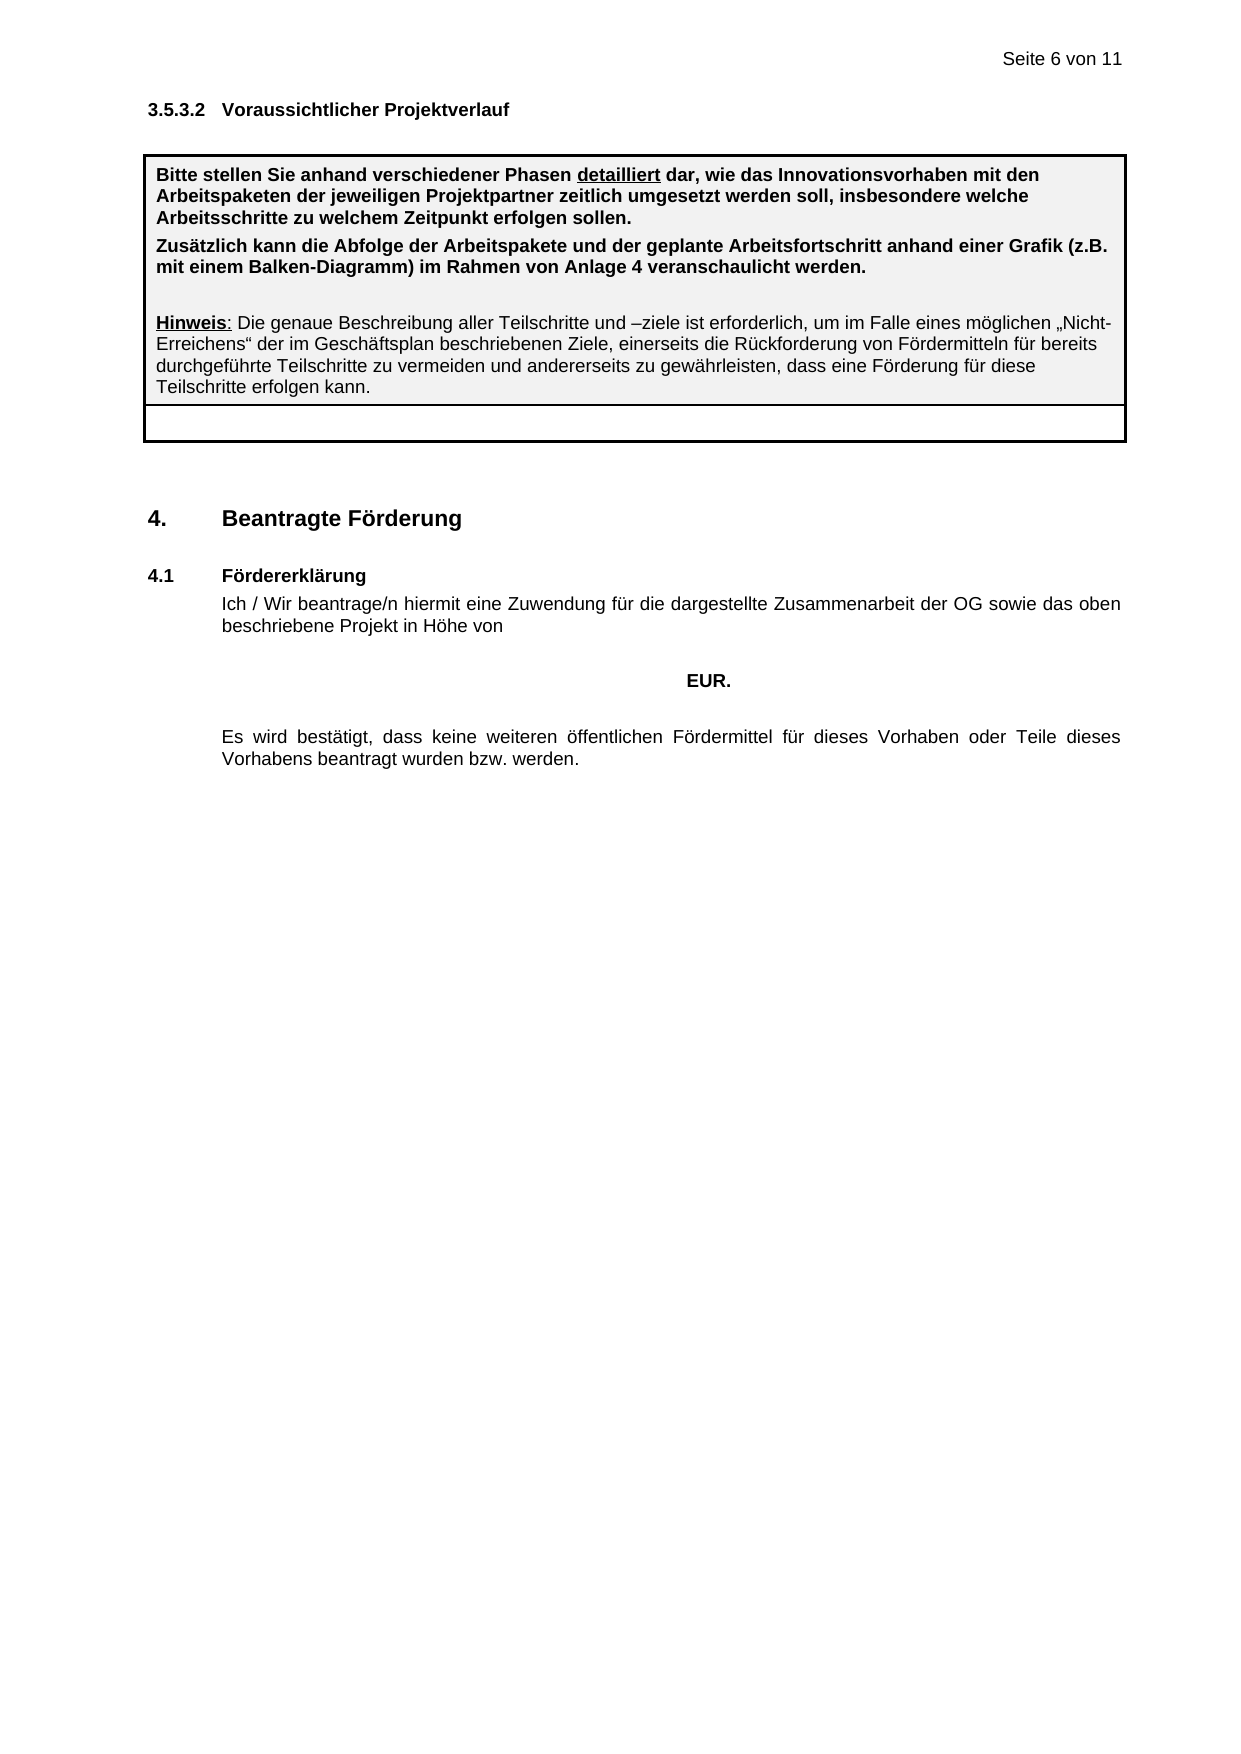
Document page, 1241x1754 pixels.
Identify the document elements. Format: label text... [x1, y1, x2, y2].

text Es wird bestätigt, dass keine weiteren öffentlichen Fördermittel für dieses Vorhaben oder Teile dieses Vorhabens beantragt wurden bzw. werden. [221, 726, 1122, 769]
text EUR. [221, 670, 1122, 692]
table_header Bitte stellen Sie anhand verschiedener Phasen detailliert dar, wie das Innovationsvorhaben mit den Arbeitspaketen der jeweiligen Projektpartner zeitlich umgesetzt werden soll, insbesondere welche Arbeitsschritte zu welchem Zeitpunkt erfolgen sollen. Zusätzlich kann die Abfolge der Arbeitspakete und der geplante Arbeitsfortschritt anhand einer Grafik (z.B. mit einem Balken-Diagramm) im Rahmen von Anlage 4 veranschaulicht werden. Hinweis: Die genaue Beschreibung aller Teilschritte und –ziele ist erforderlich, um im Falle eines möglichen „Nicht-Erreichens“ der im Geschäftsplan beschriebenen Ziele, einerseits die Rückforderung von Fördermitteln für bereits durchgeführte Teilschritte zu vermeiden und andererseits zu gewährleisten, dass eine Förderung für diese Teilschritte erfolgen kann. [146, 157, 1124, 404]
list Beantragte Förderung [148, 505, 1122, 531]
text Ich / Wir beantrage/n hiermit eine Zuwendung für die dargestellte Zusammenarbeit der OG sowie das oben beschriebene Projekt in Höhe von [221, 593, 1122, 636]
list Fördererklärung [148, 565, 1122, 587]
table_cell [146, 406, 1124, 440]
text 3.5.3.2 Voraussichtlicher Projektverlauf [148, 98, 1122, 120]
